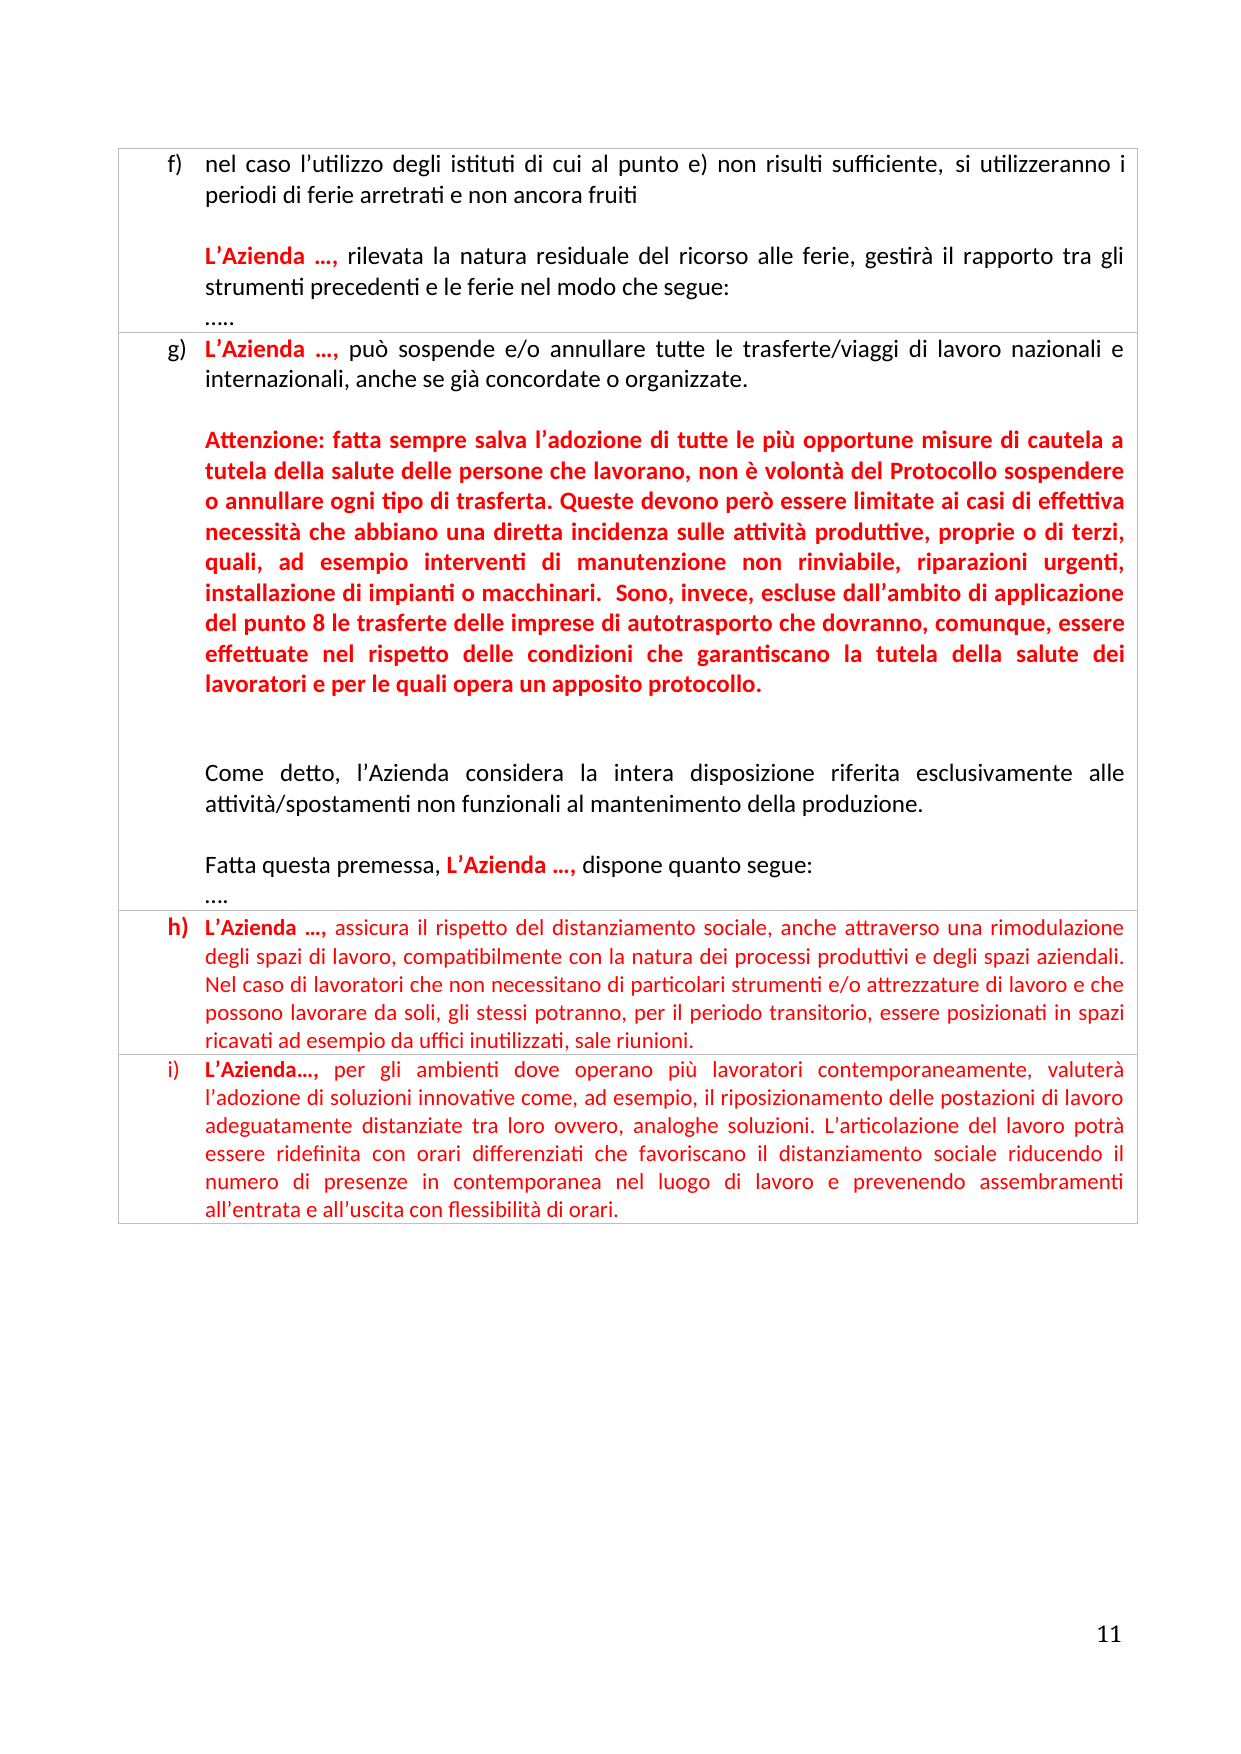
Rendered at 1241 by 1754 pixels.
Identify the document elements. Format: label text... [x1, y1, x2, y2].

table_cell L’Azienda …, assicura il rispetto del distanziamento sociale, anche attraverso una rimodulazione degli spazi di lavoro, compatibilmente con la natura dei processi produttivi e degli spazi aziendali. Nel caso di lavoratori che non necessitano di particolari strumenti e/o attrezzature di lavoro e che possono lavorare da soli, gli stessi potranno, per il periodo transitorio, essere posizionati in spazi ricavati ad esempio da uffici inutilizzati, sale riunioni. [119, 911, 1137, 1054]
table_cell nel caso l’utilizzo degli istituti di cui al punto e) non risulti sufficiente, si utilizzeranno i periodi di ferie arretrati e non ancora fruiti L’Azienda …, rilevata la natura residuale del ricorso alle ferie, gestirà il rapporto tra gli strumenti precedenti e le ferie nel modo che segue: ….. [119, 149, 1137, 332]
table_cell L’Azienda…, per gli ambienti dove operano più lavoratori contemporaneamente, valuterà l’adozione di soluzioni innovative come, ad esempio, il riposizionamento delle postazioni di lavoro adeguatamente distanziate tra loro ovvero, analoghe soluzioni. L’articolazione del lavoro potrà essere ridefinita con orari differenziati che favoriscano il distanziamento sociale riducendo il numero di presenze in contemporanea nel luogo di lavoro e prevenendo assembramenti all’entrata e all’uscita con flessibilità di orari. [119, 1055, 1137, 1223]
table_cell L’Azienda …, può sospende e/o annullare tutte le trasferte/viaggi di lavoro nazionali e internazionali, anche se già concordate o organizzate. Attenzione: fatta sempre salva l’adozione di tutte le più opportune misure di cautela a tutela della salute delle persone che lavorano, non è volontà del Protocollo sospendere o annullare ogni tipo di trasferta. Queste devono però essere limitate ai casi di effettiva necessità che abbiano una diretta incidenza sulle attività produttive, proprie o di terzi, quali, ad esempio interventi di manutenzione non rinviabile, riparazioni urgenti, installazione di impianti o macchinari. Sono, invece, escluse dall’ambito di applicazione del punto 8 le trasferte delle imprese di autotrasporto che dovranno, comunque, essere effettuate nel rispetto delle condizioni che garantiscano la tutela della salute dei lavoratori e per le quali opera un apposito protocollo. Come detto, l’Azienda considera la intera disposizione riferita esclusivamente alle attività/spostamenti non funzionali al mantenimento della produzione. Fatta questa premessa, L’Azienda …, dispone quanto segue: …. [119, 333, 1137, 910]
